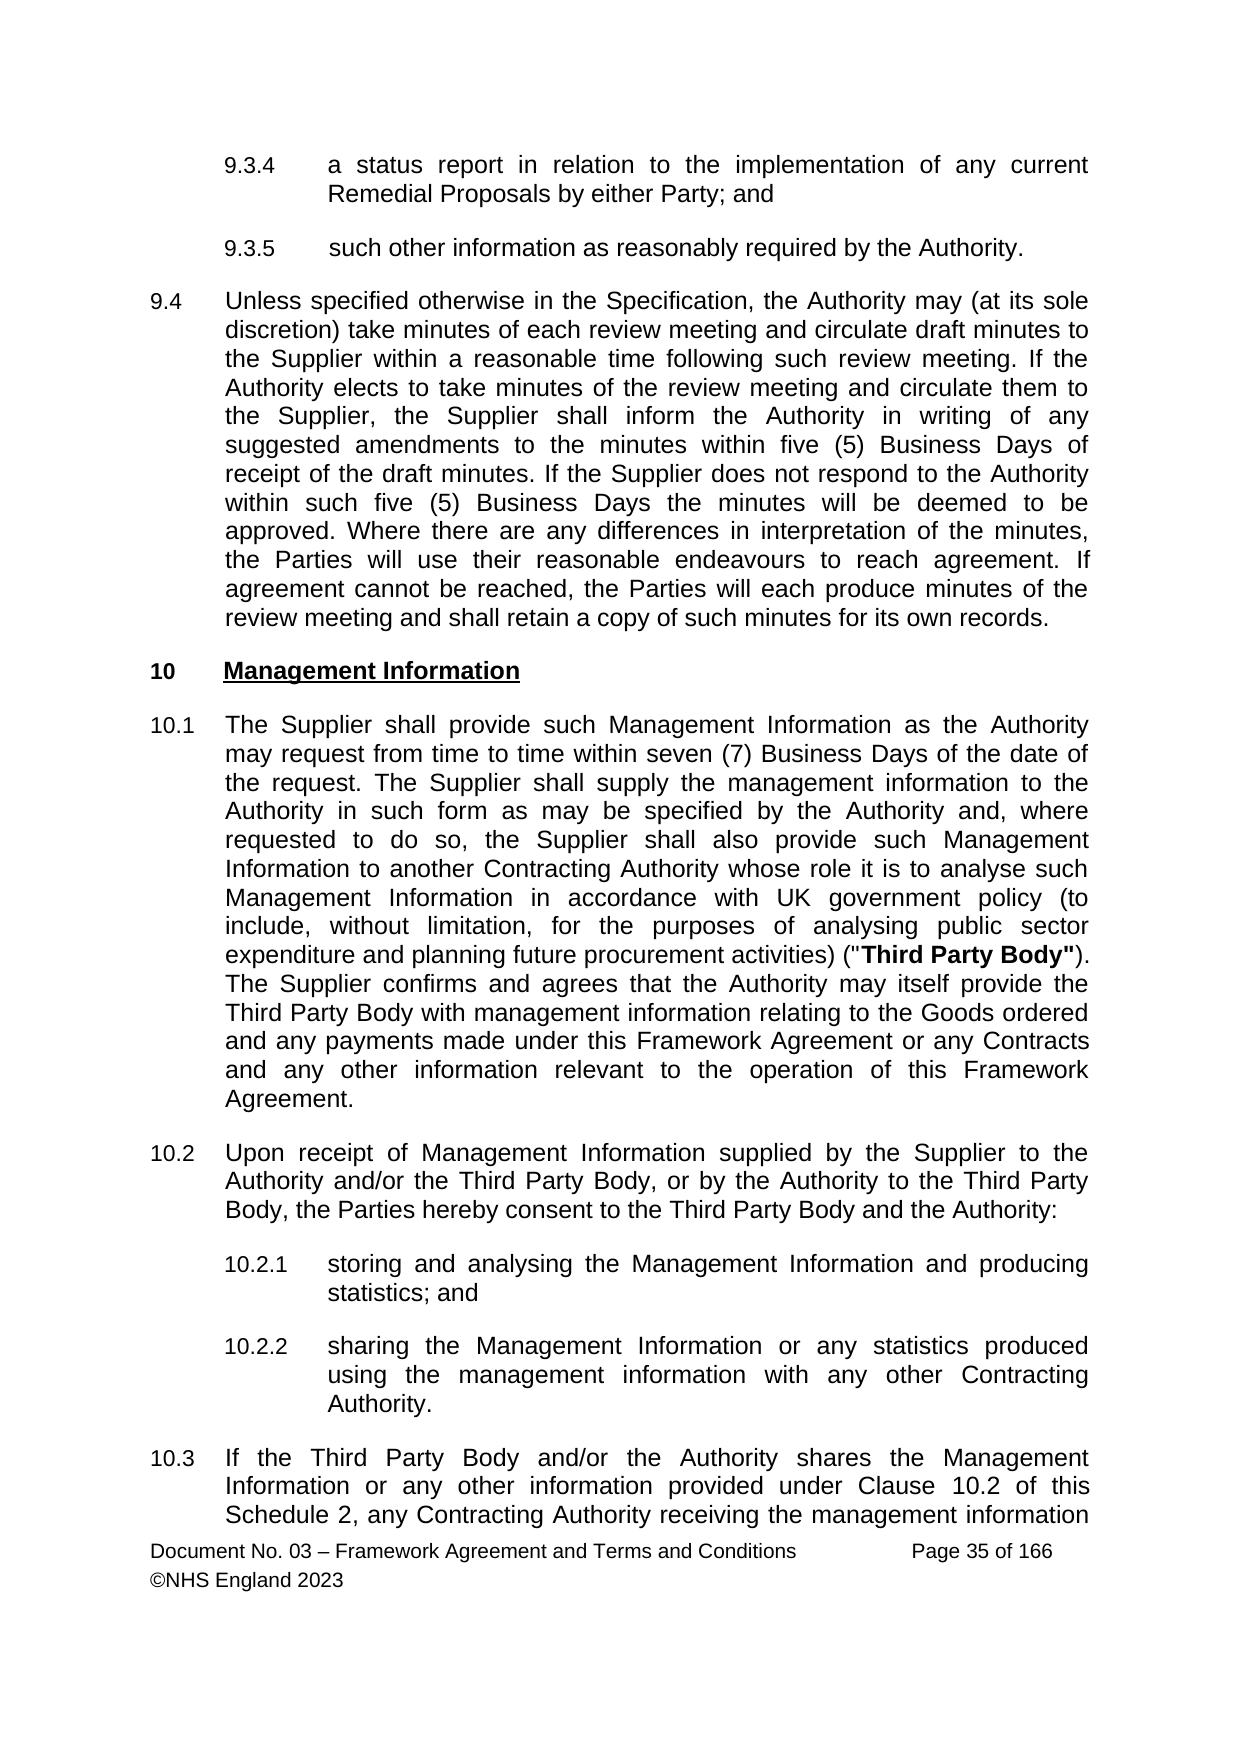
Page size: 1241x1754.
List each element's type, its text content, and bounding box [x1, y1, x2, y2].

subtitle such other information as reasonably required by the Authority. [224, 232, 1090, 261]
subtitle Unless specified otherwise in the Specification, the Authority may (at its sole discretion) take minutes of each review meeting and circulate draft minutes to the Supplier within a reasonable time following such review meeting. If the Authority elects to take minutes of the review meeting and circulate them to the Supplier, the Supplier shall inform the Authority in writing of any suggested amendments to the minutes within five (5) Business Days of receipt of the draft minutes. If the Supplier does not respond to the Authority within such five (5) Business Days the minutes will be deemed to be approved. Where there are any differences in interpretation of the minutes, the Parties will use their reasonable endeavours to reach agreement. If agreement cannot be reached, the Parties will each produce minutes of the review meeting and shall retain a copy of such minutes for its own records. [150, 286, 1090, 631]
subtitle The Supplier shall provide such Management Information as the Authority may request from time to time within seven (7) Business Days of the date of the request. The Supplier shall supply the management information to the Authority in such form as may be specified by the Authority and, where requested to do so, the Supplier shall also provide such Management Information to another Contracting Authority whose role it is to analyse such Management Information in accordance with UK government policy (to include, without limitation, for the purposes of analysing public sector expenditure and planning future procurement activities) ("Third Party Body"). The Supplier confirms and agrees that the Authority may itself provide the Third Party Body with management information relating to the Goods ordered and any payments made under this Framework Agreement or any Contracts and any other information relevant to the operation of this Framework Agreement. [150, 710, 1090, 1112]
subtitle storing and analysing the Management Information and producing statistics; and [224, 1249, 1090, 1306]
subtitle a status report in relation to the implementation of any current Remedial Proposals by either Party; and [224, 150, 1090, 207]
subtitle Management Information [150, 656, 1090, 685]
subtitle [150, 1442, 1090, 1529]
subtitle sharing the Management Information or any statistics produced using the management information with any other Contracting Authority. [224, 1331, 1090, 1417]
subtitle Upon receipt of Management Information supplied by the Supplier to the Authority and/or the Third Party Body, or by the Authority to the Third Party Body, the Parties hereby consent to the Third Party Body and the Authority: [150, 1137, 1090, 1224]
